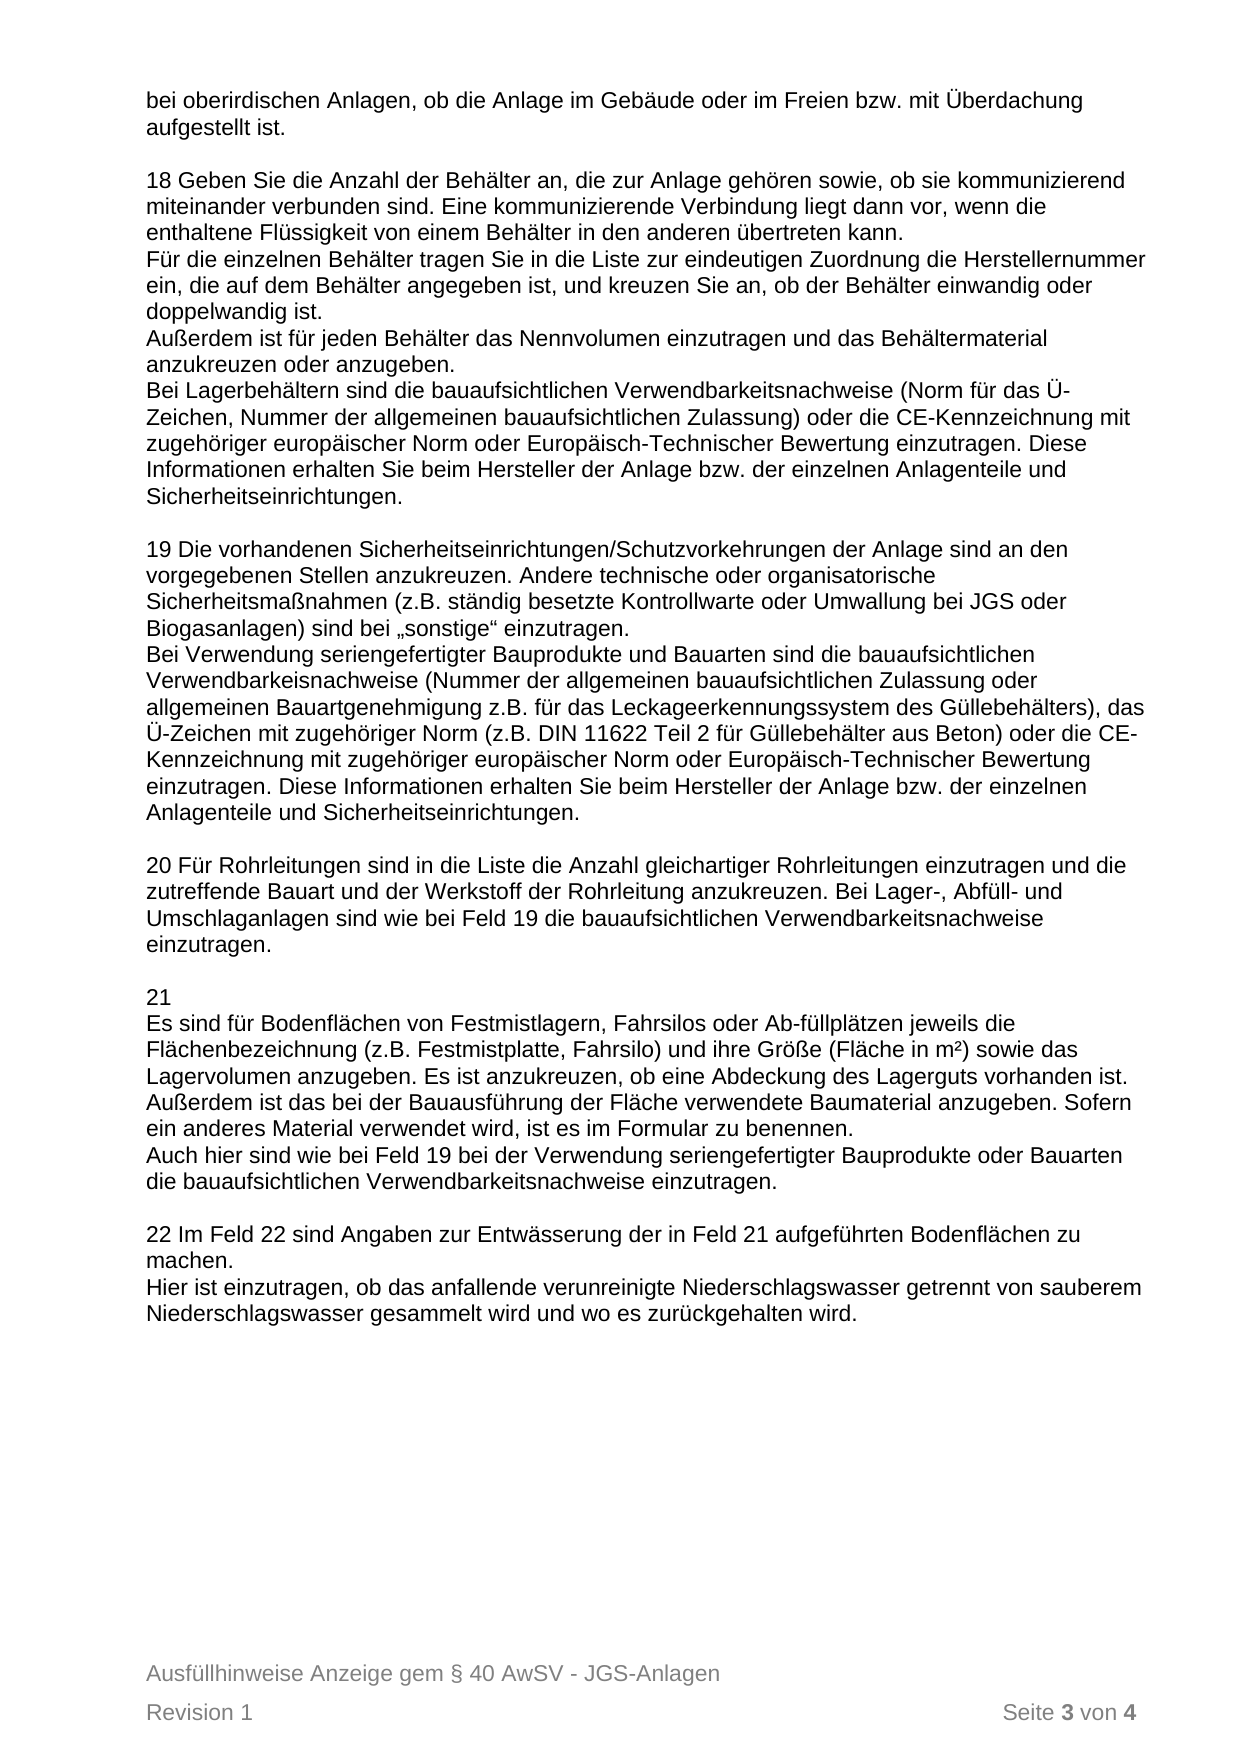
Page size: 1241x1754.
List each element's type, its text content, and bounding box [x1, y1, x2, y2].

text Es sind für Bodenflächen von Festmistlagern, Fahrsilos oder Ab-füllplätzen jeweils die Flächenbezeichnung (z.B. Festmistplatte, Fahrsilo) und ihre Größe (Fläche in m²) sowie das Lagervolumen anzugeben. Es ist anzukreuzen, ob eine Abdeckung des Lagerguts vorhanden ist. Außerdem ist das bei der Bauausführung der Fläche verwendete Baumaterial anzugeben. Sofern ein anderes Material verwendet wird, ist es im Formular zu benennen. [146, 1010, 1153, 1142]
text Bei Verwendung seriengefertigter Bauprodukte und Bauarten sind die bauaufsichtlichen Verwendbarkeisnachweise (Nummer der allgemeinen bauaufsichtlichen Zulassung oder allgemeinen Bauartgenehmigung z.B. für das Leckageerkennungssystem des Güllebehälters), das Ü-Zeichen mit zugehöriger Norm (z.B. DIN 11622 Teil 2 für Güllebehälter aus Beton) oder die CE-Kennzeichnung mit zugehöriger europäischer Norm oder Europäisch-Technischer Bewertung einzutragen. Diese Informationen erhalten Sie beim Hersteller der Anlage bzw. der einzelnen Anlagenteile und Sicherheitseinrichtungen. [146, 641, 1153, 825]
text 18 Geben Sie die Anzahl der Behälter an, die zur Anlage gehören sowie, ob sie kommunizierend miteinander verbunden sind. Eine kommunizierende Verbindung liegt dann vor, wenn die enthaltene Flüssigkeit von einem Behälter in den anderen übertreten kann. [146, 167, 1153, 246]
text 22 Im Feld 22 sind Angaben zur Entwässerung der in Feld 21 aufgeführten Bodenflächen zu machen. [146, 1221, 1153, 1273]
text Außerdem ist für jeden Behälter das Nennvolumen einzutragen und das Behältermaterial anzukreuzen oder anzugeben. [146, 325, 1153, 377]
text Auch hier sind wie bei Feld 19 bei der Verwendung seriengefertigter Bauprodukte oder Bauarten die bauaufsichtlichen Verwendbarkeitsnachweise einzutragen. [146, 1142, 1153, 1194]
text Für die einzelnen Behälter tragen Sie in die Liste zur eindeutigen Zuordnung die Herstellernummer ein, die auf dem Behälter angegeben ist, und kreuzen Sie an, ob der Behälter einwandig oder doppelwandig ist. [146, 246, 1153, 325]
text 21 [146, 983, 1153, 1010]
text Bei Lagerbehältern sind die bauaufsichtlichen Verwendbarkeitsnachweise (Norm für das Ü-Zeichen, Nummer der allgemeinen bauaufsichtlichen Zulassung) oder die CE-Kennzeichnung mit zugehöriger europäischer Norm oder Europäisch-Technischer Bewertung einzutragen. Diese Informationen erhalten Sie beim Hersteller der Anlage bzw. der einzelnen Anlagenteile und Sicherheitseinrichtungen. [146, 377, 1153, 509]
text 20 Für Rohrleitungen sind in die Liste die Anzahl gleichartiger Rohrleitungen einzutragen und die zutreffende Bauart und der Werkstoff der Rohrleitung anzukreuzen. Bei Lager-, Abfüll- und Umschlaganlagen sind wie bei Feld 19 die bauaufsichtlichen Verwendbarkeitsnachweise einzutragen. [146, 852, 1153, 957]
text 19 Die vorhandenen Sicherheitseinrichtungen/Schutzvorkehrungen der Anlage sind an den vorgegebenen Stellen anzukreuzen. Andere technische oder organisatorische Sicherheitsmaßnahmen (z.B. ständig besetzte Kontrollwarte oder Umwallung bei JGS oder Biogasanlagen) sind bei „sonstige“ einzutragen. [146, 536, 1153, 641]
text Hier ist einzutragen, ob das anfallende verunreinigte Niederschlagswasser getrennt von sauberem Niederschlagswasser gesammelt wird und wo es zurückgehalten wird. [146, 1273, 1153, 1326]
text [146, 87, 1153, 140]
